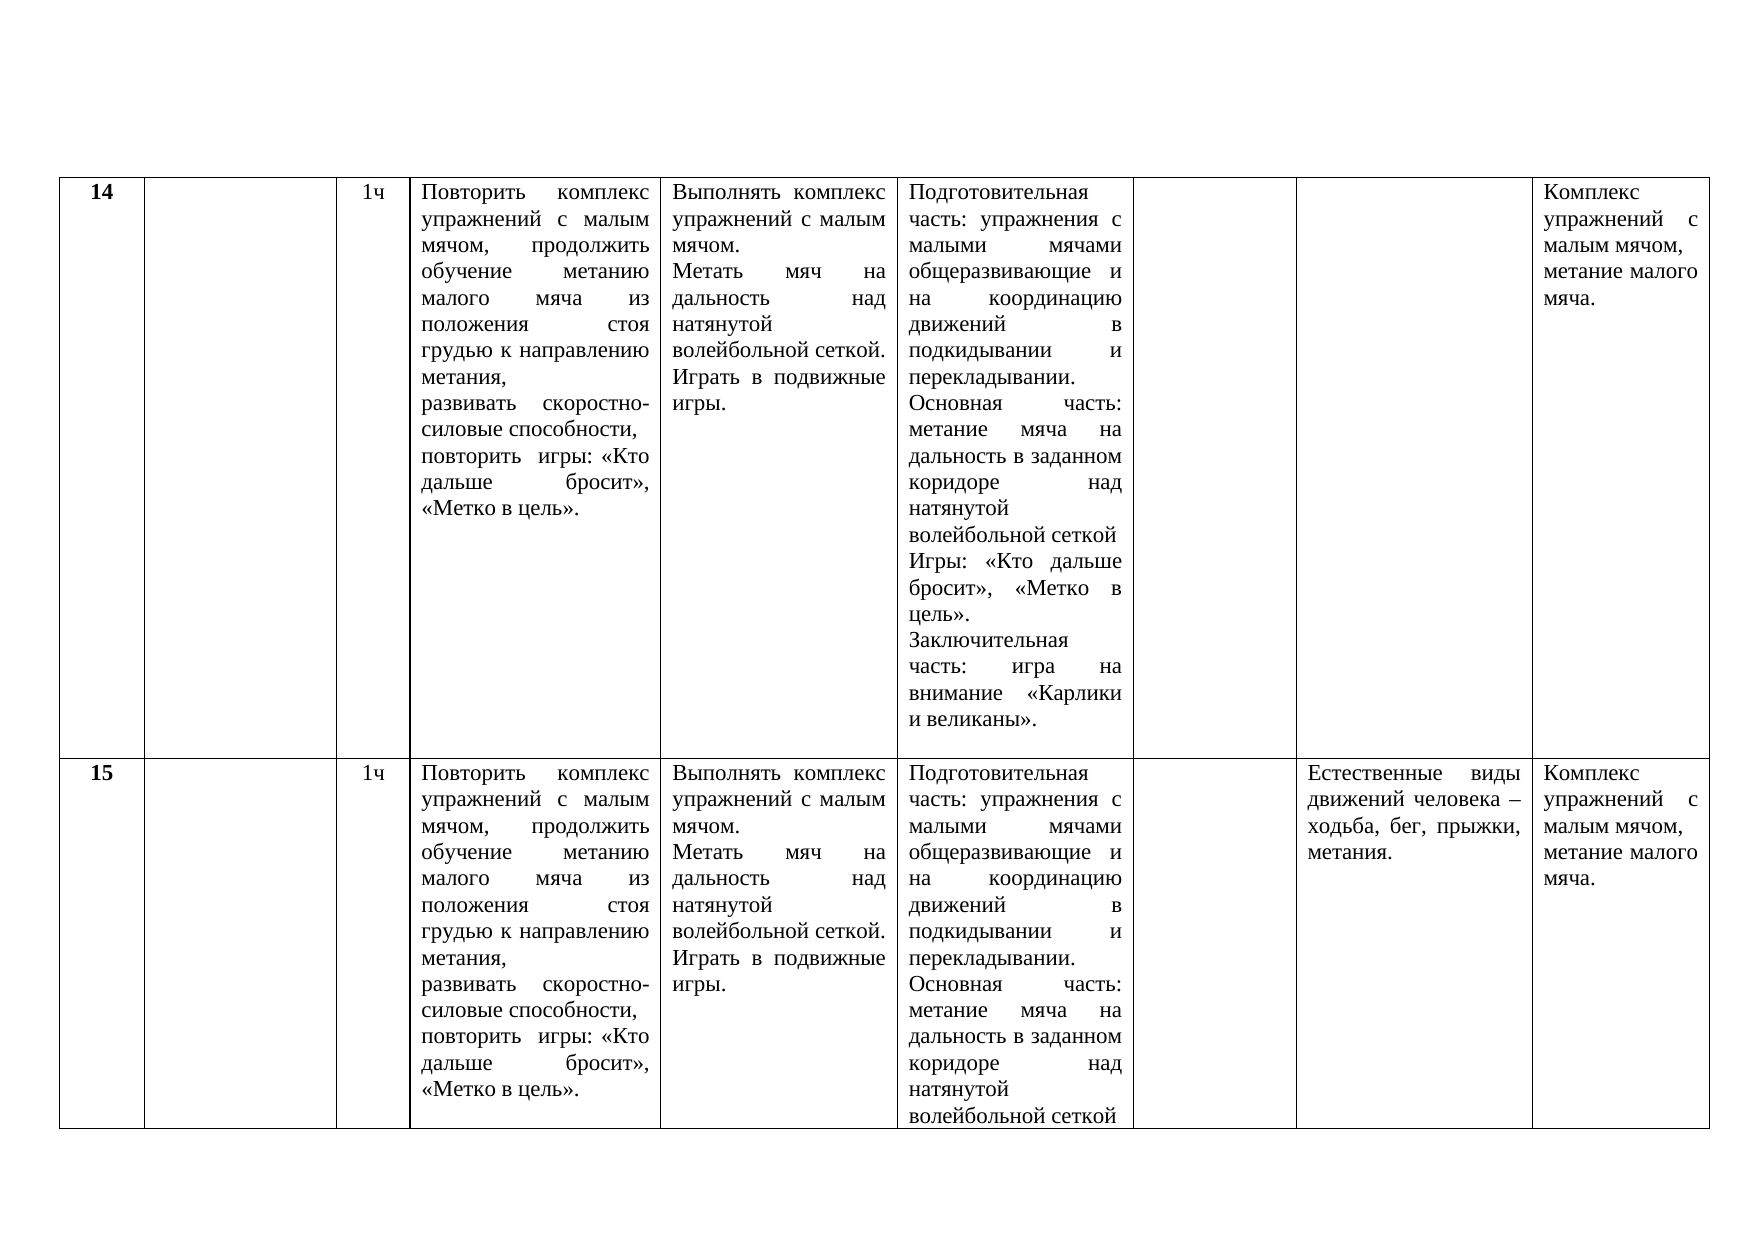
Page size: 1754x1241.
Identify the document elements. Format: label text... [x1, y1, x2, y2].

table_cell [1134, 759, 1296, 1128]
table_cell [145, 759, 336, 1128]
table_cell 1ч [337, 178, 409, 758]
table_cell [1533, 759, 1709, 1128]
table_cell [898, 759, 1133, 1128]
table_cell [1134, 178, 1296, 758]
table_cell [145, 178, 336, 758]
table_cell 1ч [337, 759, 409, 1128]
table_cell 15 [60, 759, 144, 1128]
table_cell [1297, 759, 1532, 1128]
table_cell Выполнять комплекс упражнений с малым мячом. Метать мяч на дальность над натянутой волейбольной сеткой. Играть в подвижные игры. [661, 178, 897, 758]
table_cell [411, 759, 660, 1128]
table_cell 14 [60, 178, 144, 758]
table_cell [1297, 178, 1532, 758]
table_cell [1533, 178, 1709, 758]
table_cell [661, 759, 897, 1128]
